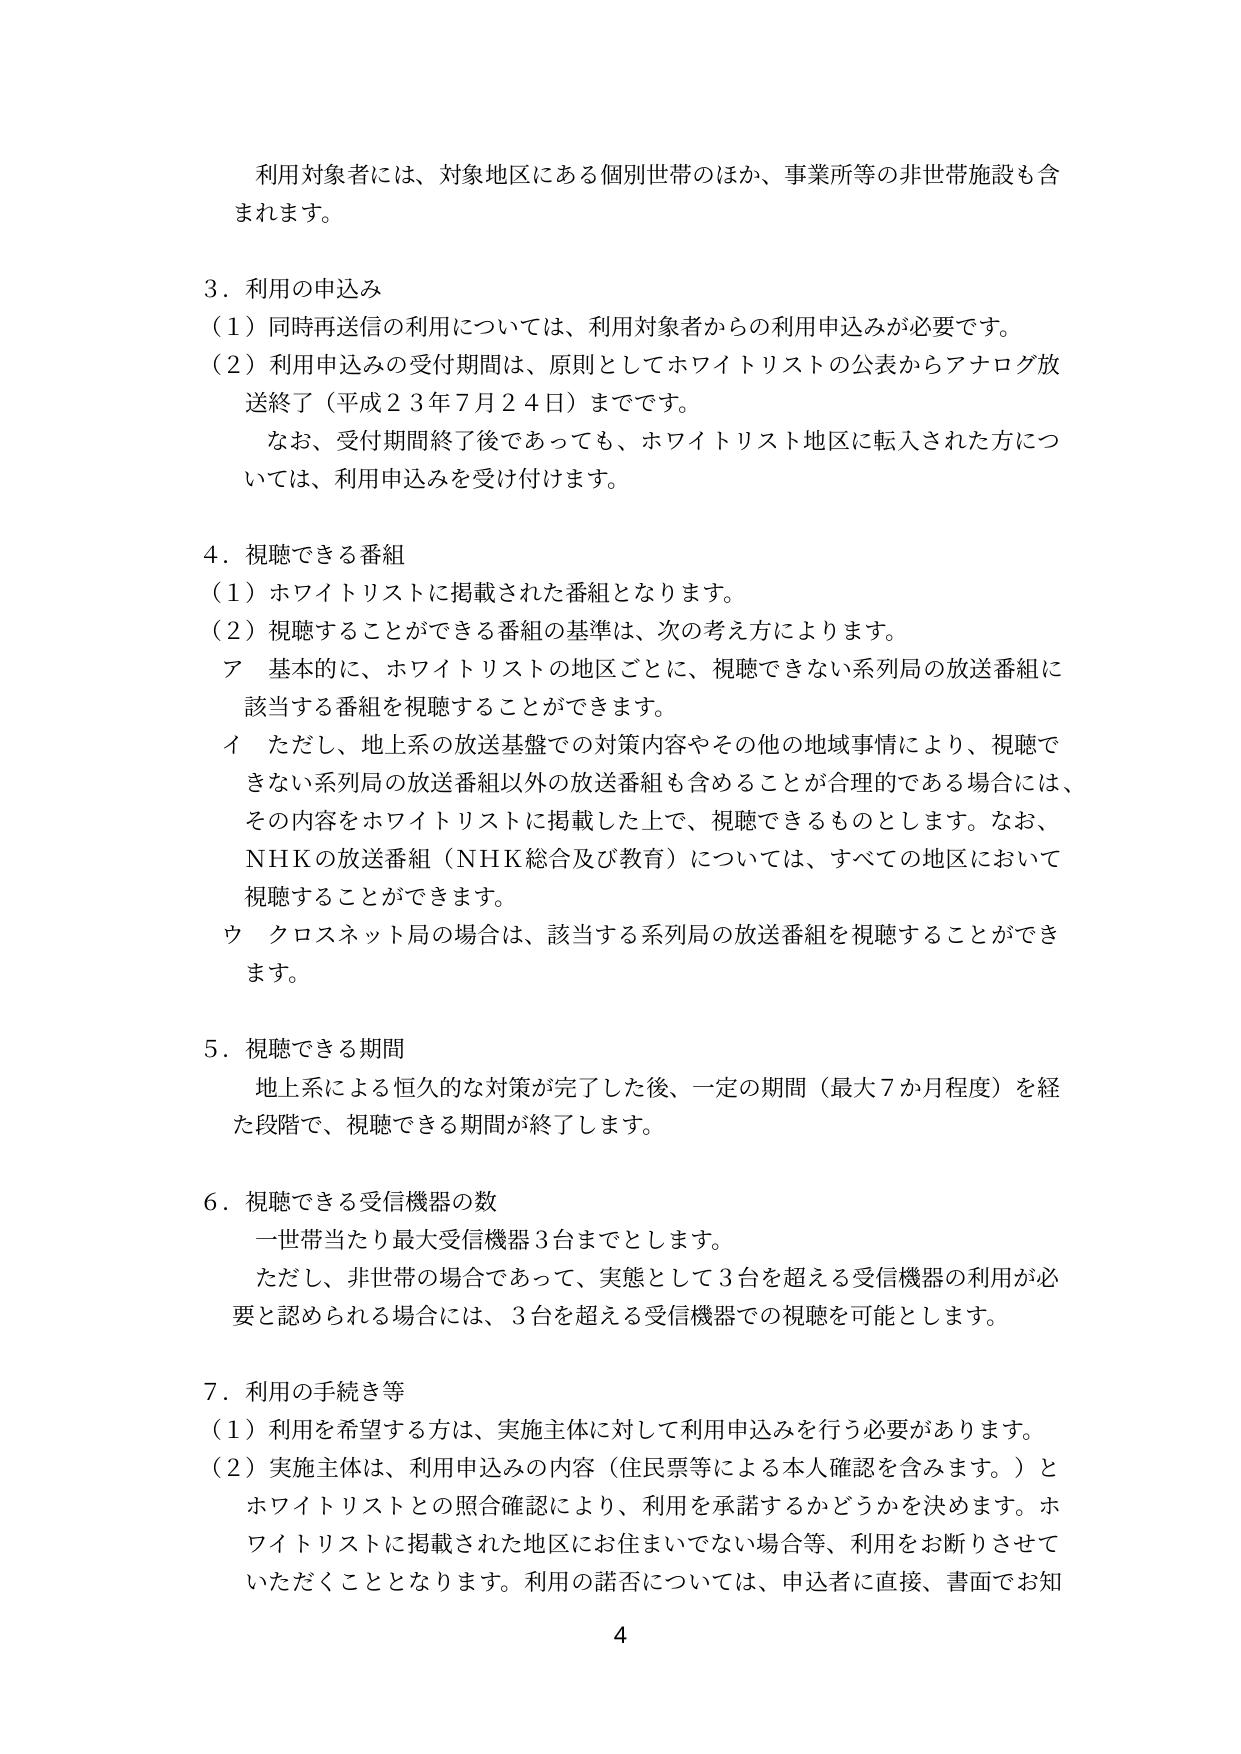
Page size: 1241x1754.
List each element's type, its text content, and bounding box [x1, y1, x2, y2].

text （２）視聴することができる番組の基準は、次の考え方によります。 [199, 611, 1063, 649]
text （２）利用申込みの受付期間は、原則としてホワイトリストの公表からアナログ放送終了（平成２３年７月２４日）までです。 [199, 345, 1063, 421]
text ３．利用の申込み [199, 269, 1063, 307]
text ウ クロスネット局の場合は、該当する系列局の放送番組を視聴することができます。 [221, 915, 1063, 991]
text ７．利用の手続き等 [199, 1371, 1063, 1409]
text ４．視聴できる番組 [199, 535, 1063, 573]
text 地上系による恒久的な対策が完了した後、一定の期間（最大７か月程度）を経た段階で、視聴できる期間が終了します。 [232, 1067, 1063, 1143]
text ６．視聴できる受信機器の数 [199, 1181, 1063, 1219]
text ただし、非世帯の場合であって、実態として３台を超える受信機器の利用が必要と認められる場合には、３台を超える受信機器での視聴を可能とします。 [232, 1257, 1063, 1333]
text 一世帯当たり最大受信機器３台までとします。 [232, 1219, 1063, 1257]
text （１）利用を希望する方は、実施主体に対して利用申込みを行う必要があります。 [199, 1409, 1063, 1447]
text 利用対象者には、対象地区にある個別世帯のほか、事業所等の非世帯施設も含まれます。 [232, 154, 1063, 231]
text （１）同時再送信の利用については、利用対象者からの利用申込みが必要です。 [199, 307, 1063, 345]
text （１）ホワイトリストに掲載された番組となります。 [199, 573, 1063, 611]
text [199, 1447, 1063, 1599]
text イ ただし、地上系の放送基盤での対策内容やその他の地域事情により、視聴できない系列局の放送番組以外の放送番組も含めることが合理的である場合には、その内容をホワイトリストに掲載した上で、視聴できるものとします。なお、ＮＨＫの放送番組（ＮＨＫ総合及び教育）については、すべての地区において視聴することができます。 [221, 725, 1063, 915]
text ア 基本的に、ホワイトリストの地区ごとに、視聴できない系列局の放送番組に該当する番組を視聴することができます。 [221, 649, 1063, 725]
text ５．視聴できる期間 [199, 1029, 1063, 1067]
text なお、受付期間終了後であっても、ホワイトリスト地区に転入された方については、利用申込みを受け付けます。 [243, 421, 1063, 497]
